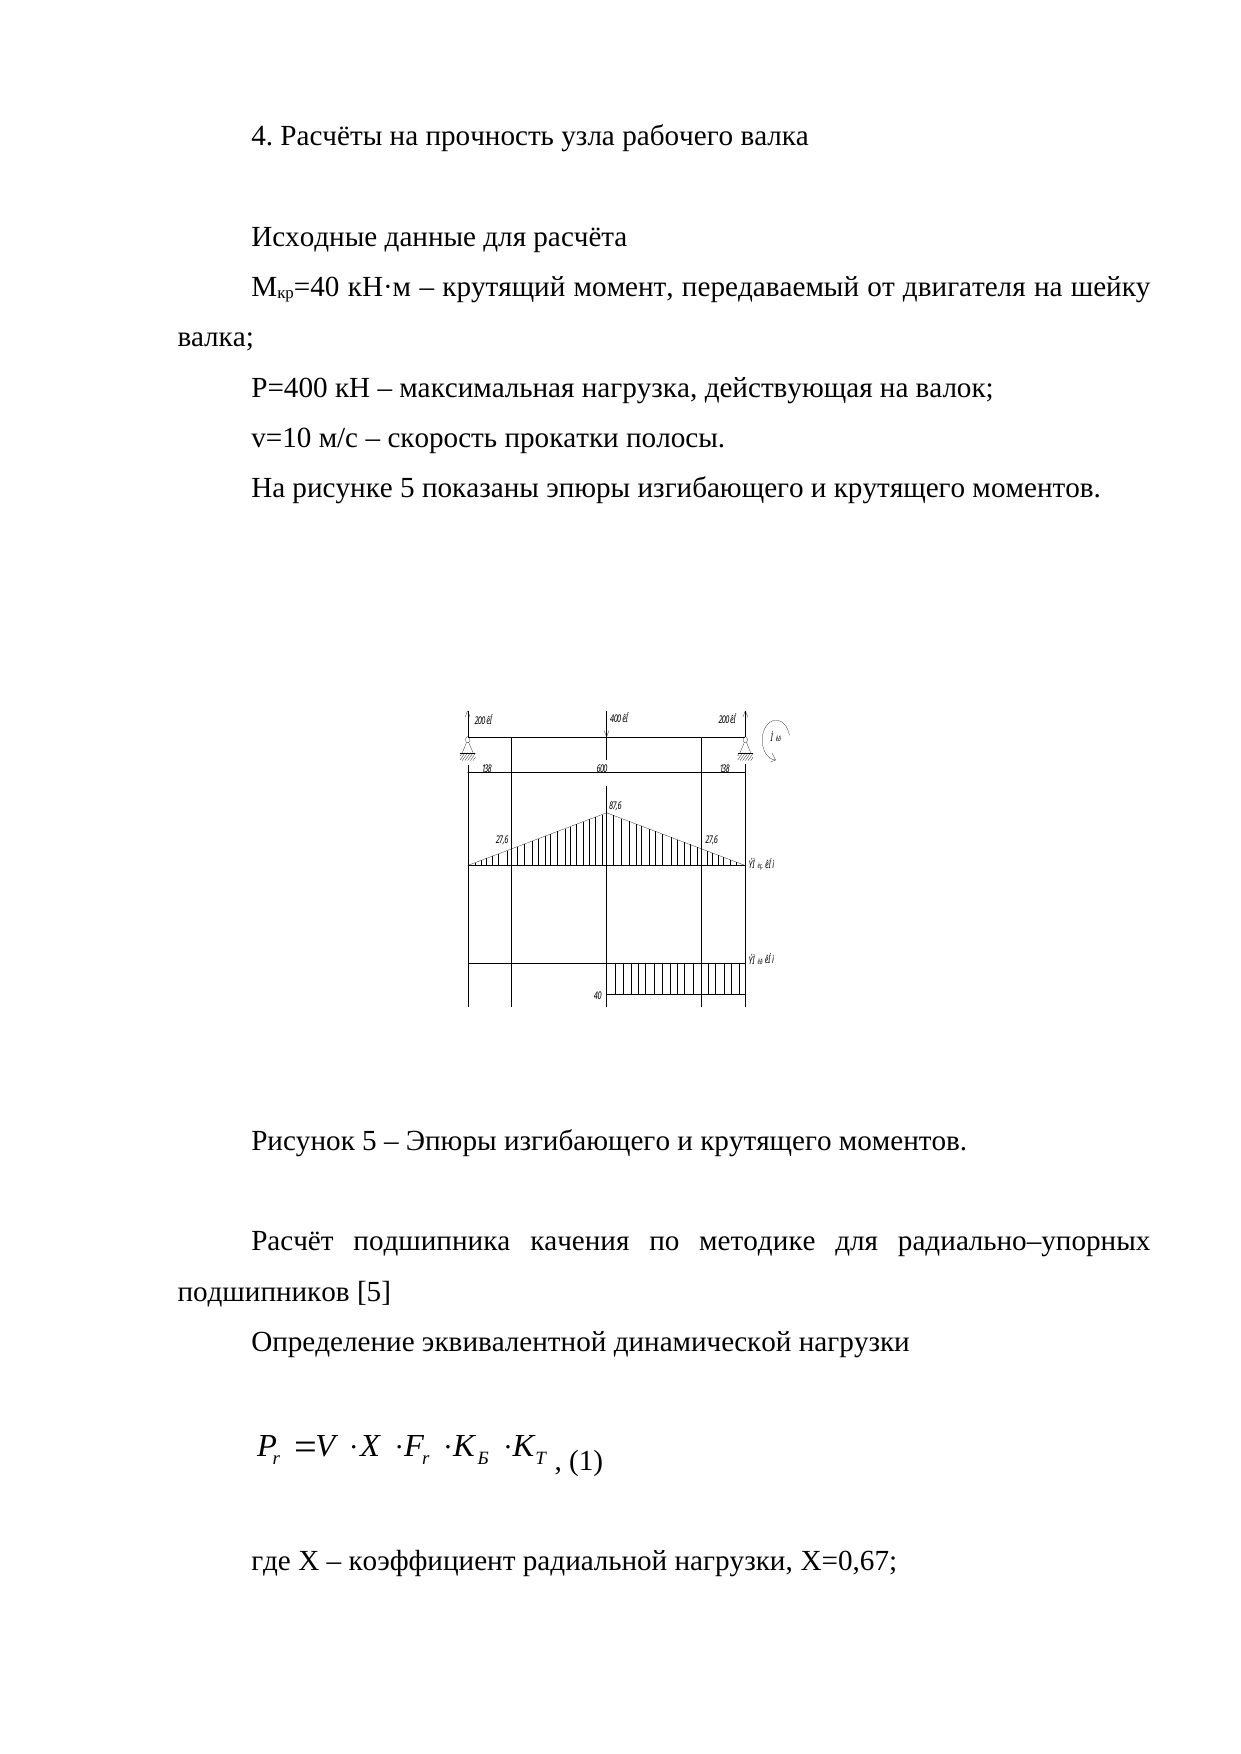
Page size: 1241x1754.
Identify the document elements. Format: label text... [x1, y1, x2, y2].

text Исходные данные для расчёта [177, 219, 1152, 252]
text Мкр=40 кН·м – крутящий момент, передаваемый от двигателя на шейку валка; [177, 269, 1152, 353]
text На рисунке 5 показаны эпюры изгибающего и крутящего моментов. [177, 470, 1152, 504]
text v=10 м/с – скорость прокатки полосы. [177, 420, 1152, 453]
text где Х – коэффициент радиальной нагрузки, Х=0,67; [177, 1543, 1152, 1577]
text , (1) [177, 1425, 1152, 1476]
text Определение эквивалентной динамической нагрузки [177, 1324, 1152, 1358]
text Р=400 кН – максимальная нагрузка, действующая на валок; [177, 370, 1152, 403]
text Рисунок 5 – Эпюры изгибающего и крутящего моментов. [177, 1123, 1152, 1156]
subtitle 4. Расчёты на прочность узла рабочего валка [177, 118, 1152, 152]
text Расчёт подшипника качения по методике для радиально–упорных подшипников [5] [177, 1223, 1152, 1307]
